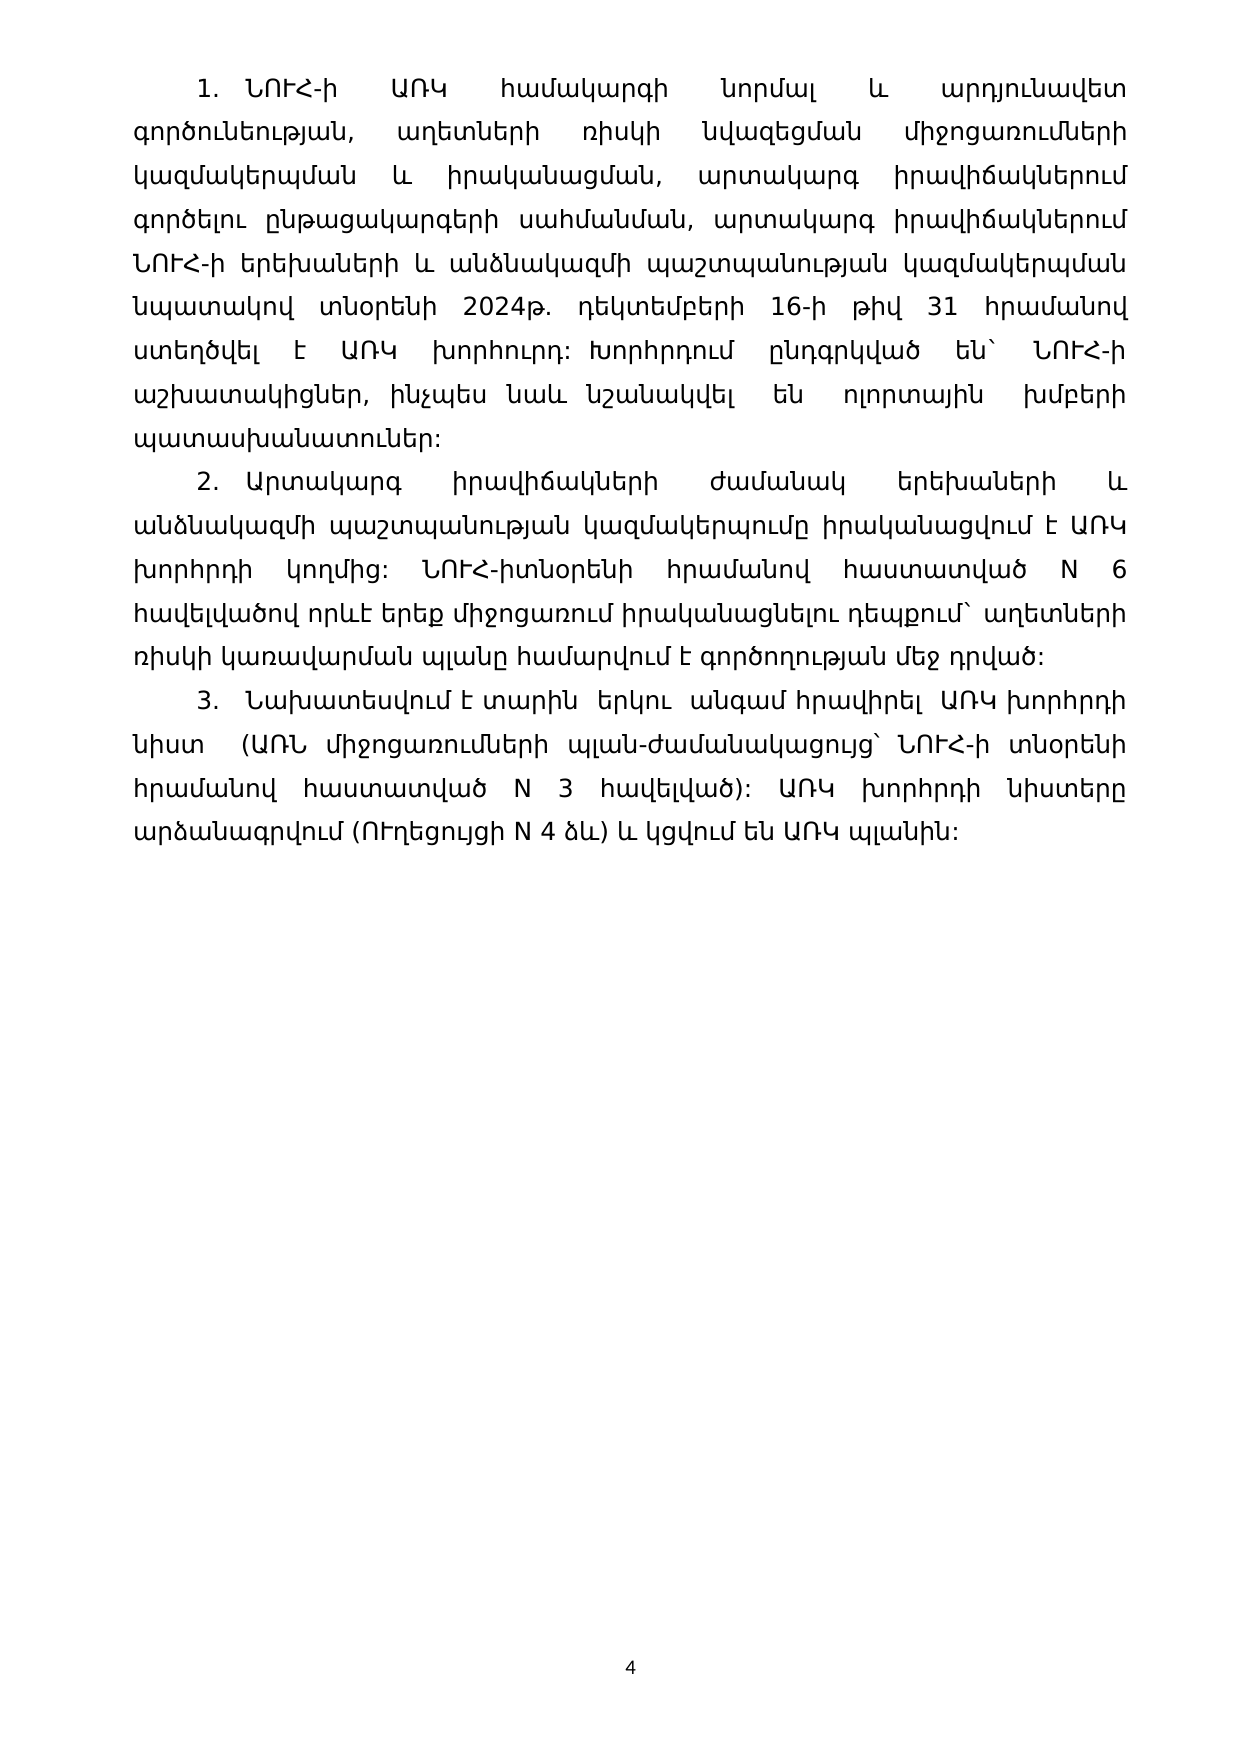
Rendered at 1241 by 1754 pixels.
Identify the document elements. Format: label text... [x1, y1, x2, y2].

list Նախատեսվում է տարին երկու անգամ հրավիրել ԱՌԿ խորհրդի նիստ (ԱՌՆ միջոցառումների պլան-ժամանակացույց՝ ՆՈՒՀ-ի տնօրենի հրամանով հաստատված N 3 հավելված): ԱՌԿ խորհրդի նիստերը արձանագրվում (ՈՒղեցույցի N 4 ձև) և կցվում են ԱՌԿ պլանին: [133, 686, 1128, 847]
list Արտակարգ իրավիճակների ժամանակ երեխաների և անձնակազմի պաշտպանության կազմակերպումը իրականացվում է ԱՌԿ խորհրդի կողմից: ՆՈՒՀ-իտնօրենի հրամանով հաստատված N 6 հավելվածով որևէ երեք միջոցառում իրականացնելու դեպքում` աղետների ռիսկի կառավարման պլանը համարվում է գործողության մեջ դրված: [133, 468, 1128, 672]
list ՆՈՒՀ-ի ԱՌԿ համակարգի նորմալ և արդյունավետ գործունեության, աղետների ռիսկի նվազեցման միջոցառումների կազմակերպման և իրականացման, արտակարգ իրավիճակներում գործելու ընթացակարգերի սահմանման, արտակարգ իրավիճակներում ՆՈՒՀ-ի երեխաների և անձնակազմի պաշտպանության կազմակերպման նպատակով տնօրենի 2024թ. դեկտեմբերի 16-ի թիվ 31 հրամանով ստեղծվել է ԱՌԿ խորհուրդ: Խորհրդում ընդգրկված են` ՆՈՒՀ-ի աշխատակիցներ, ինչպես նաև նշանակվել են ոլորտային խմբերի պատասխանատուներ: [133, 74, 1128, 453]
